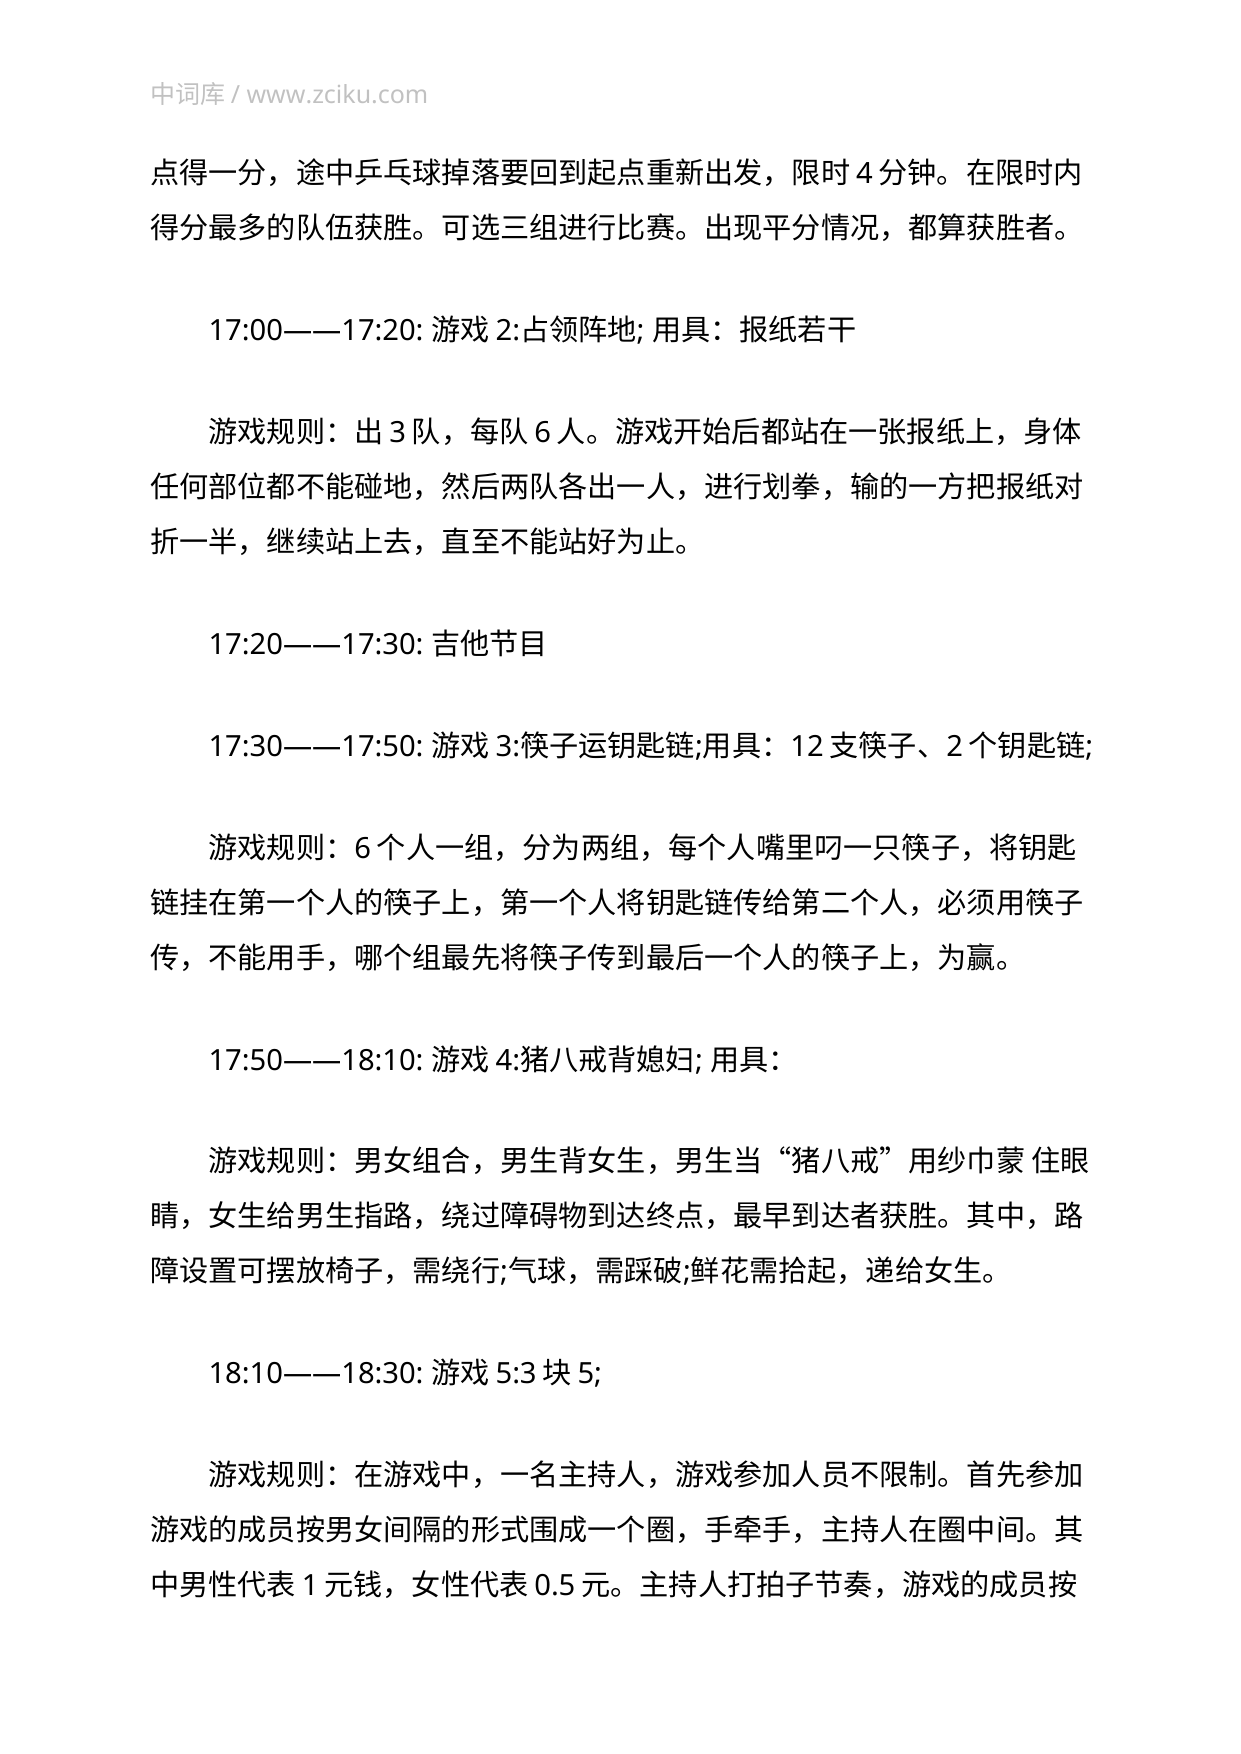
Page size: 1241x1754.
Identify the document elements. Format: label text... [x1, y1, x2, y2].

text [150, 1452, 1090, 1604]
text 游戏规则：出3队，每队6人。游戏开始后都站在一张报纸上，身体任何部位都不能碰地，然后两队各出一人，进行划拳，输的一方把报纸对折一半，继续站上去，直至不能站好为止。 [150, 409, 1090, 561]
text 游戏规则：男女组合，男生背女生，男生当“猪八戒”用纱巾蒙 住眼睛，女生给男生指路，绕过障碍物到达终点，最早到达者获胜。其中，路障设置可摆放椅子，需绕行;气球，需踩破;鲜花需拾起，递给女生。 [150, 1138, 1090, 1290]
text 17:00——17:20: 游戏2:占领阵地; 用具：报纸若干 [150, 307, 1090, 349]
text 17:20——17:30: 吉他节目 [150, 620, 1090, 663]
text 17:50——18:10: 游戏4:猪八戒背媳妇; 用具： [150, 1036, 1090, 1078]
text 18:10——18:30: 游戏5:3块5; [150, 1350, 1090, 1392]
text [150, 150, 1090, 247]
text 游戏规则：6个人一组，分为两组，每个人嘴里叼一只筷子，将钥匙链挂在第一个人的筷子上，第一个人将钥匙链传给第二个人，必须用筷子传，不能用手，哪个组最先将筷子传到最后一个人的筷子上，为赢。 [150, 824, 1090, 977]
text 17:30——17:50: 游戏3:筷子运钥匙链;用具：12支筷子、2个钥匙链; [150, 722, 1090, 765]
